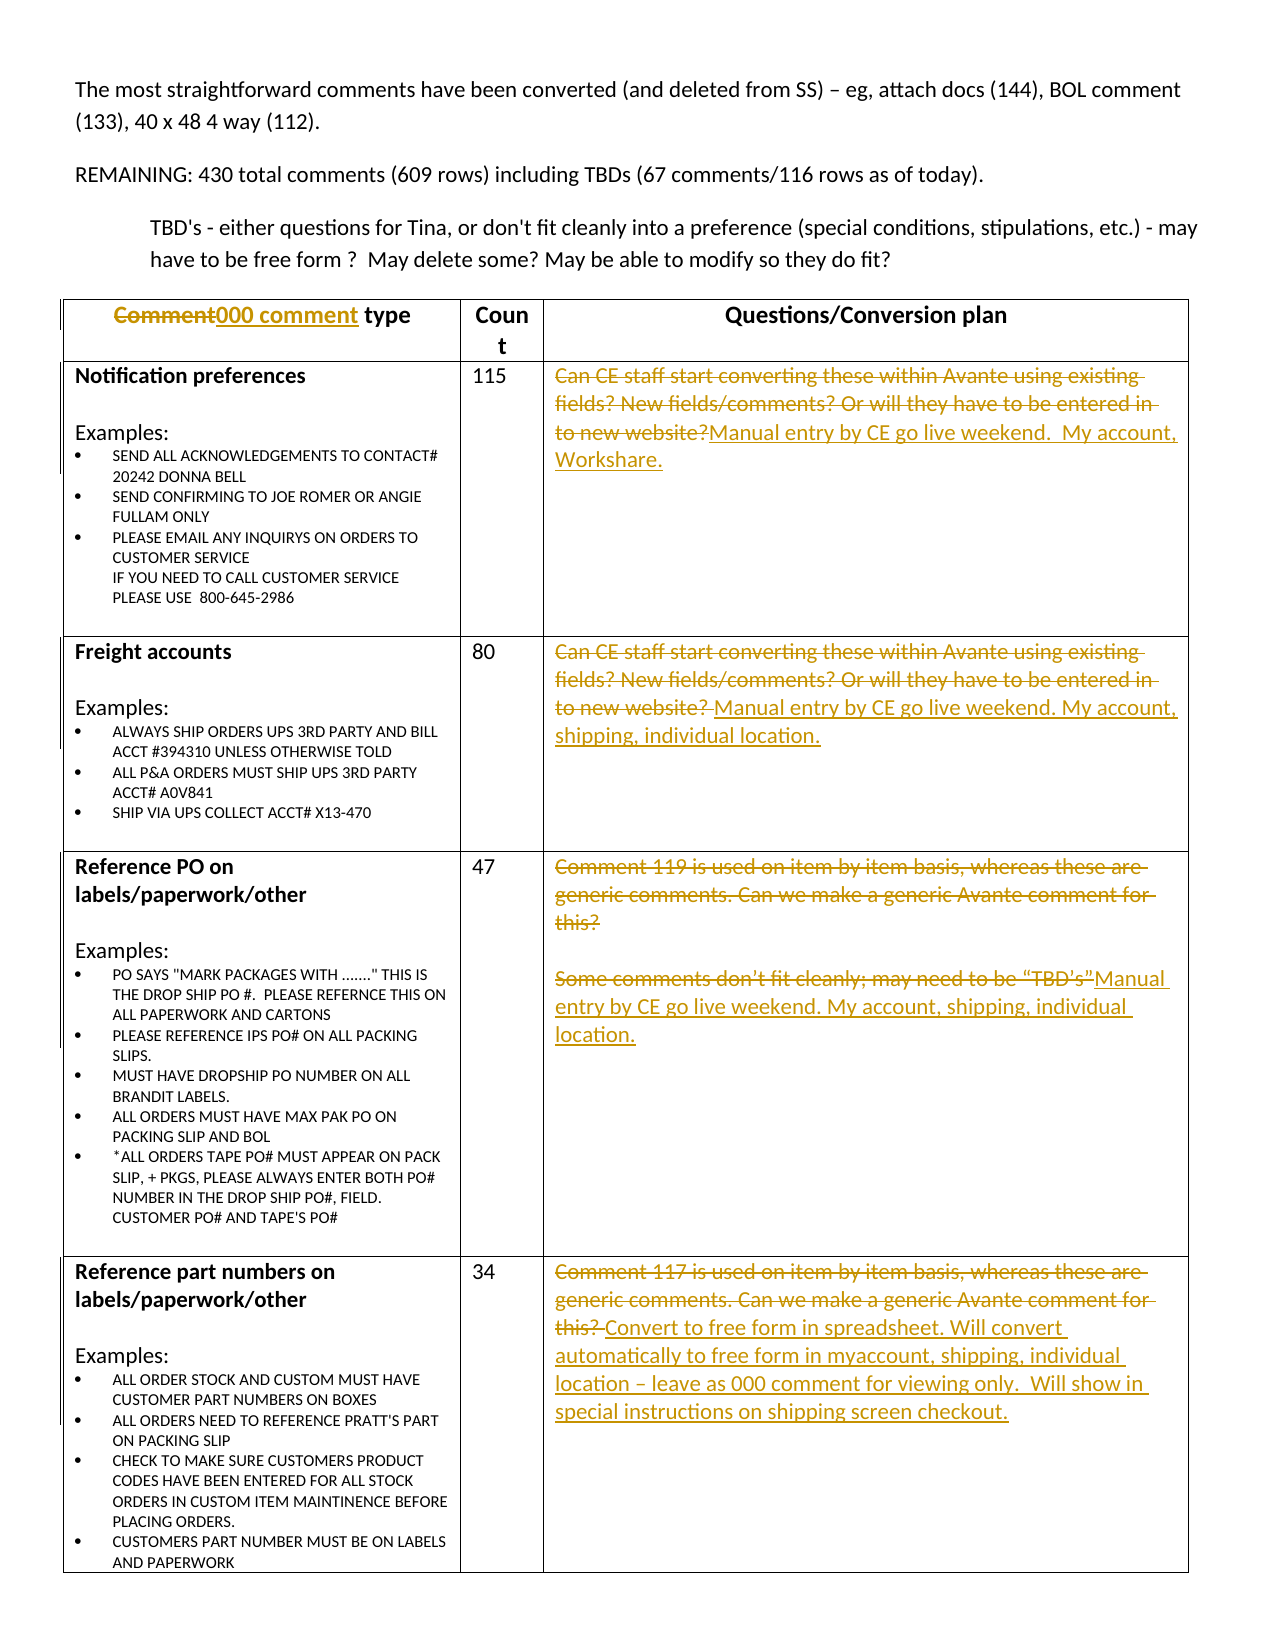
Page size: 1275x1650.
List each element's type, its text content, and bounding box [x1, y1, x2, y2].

table_cell Notification preferences Examples: SEND ALL ACKNOWLEDGEMENTS TO CONTACT# 20242 DONNA BELL SEND CONFIRMING TO JOE ROMER OR ANGIE FULLAM ONLY PLEASE EMAIL ANY INQUIRYS ON ORDERS TO CUSTOMER SERVICE IF YOU NEED TO CALL CUSTOMER SERVICE PLEASE USE 800-645-2986 [64, 362, 460, 636]
text The most straightforward comments have been converted (and deleted from SS) – eg, attach docs (144), BOL comment (133), 40 x 48 4 way (112). [75, 75, 1200, 135]
table_cell Reference PO on labels/paperwork/other Examples: PO SAYS "MARK PACKAGES WITH ......." THIS IS THE DROP SHIP PO #. PLEASE REFERNCE THIS ON ALL PAPERWORK AND CARTONS PLEASE REFERENCE IPS PO# ON ALL PACKING SLIPS. MUST HAVE DROPSHIP PO NUMBER ON ALL BRANDIT LABELS. ALL ORDERS MUST HAVE MAX PAK PO ON PACKING SLIP AND BOL *ALL ORDERS TAPE PO# MUST APPEAR ON PACK SLIP, + PKGS, PLEASE ALWAYS ENTER BOTH PO# NUMBER IN THE DROP SHIP PO#, FIELD. CUSTOMER PO# AND TAPE'S PO# [64, 852, 460, 1256]
table_cell [544, 1257, 1188, 1572]
text REMAINING: 430 total comments (609 rows) including TBDs (67 comments/116 rows as of today). [75, 160, 1200, 188]
table_cell 47 [461, 852, 543, 1256]
table_header type [64, 300, 460, 361]
table_cell 80 [461, 637, 543, 851]
table_cell [544, 852, 1188, 1256]
table_cell [544, 362, 1188, 636]
table_cell 115 [461, 362, 543, 636]
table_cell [64, 1257, 460, 1572]
table_cell Freight accounts Examples: ALWAYS SHIP ORDERS UPS 3RD PARTY AND BILL ACCT #394310 UNLESS OTHERWISE TOLD ALL P&A ORDERS MUST SHIP UPS 3RD PARTY ACCT# A0V841 SHIP VIA UPS COLLECT ACCT# X13-470 [64, 637, 460, 851]
table_cell [544, 637, 1188, 851]
table_header Count [461, 300, 543, 361]
table_header Questions/Conversion plan [544, 300, 1188, 361]
table_cell 34 [461, 1257, 543, 1572]
text TBD's - either questions for Tina, or don't fit cleanly into a preference (special conditions, stipulations, etc.) - may have to be free form ? May delete some? May be able to modify so they do fit? [150, 213, 1200, 273]
